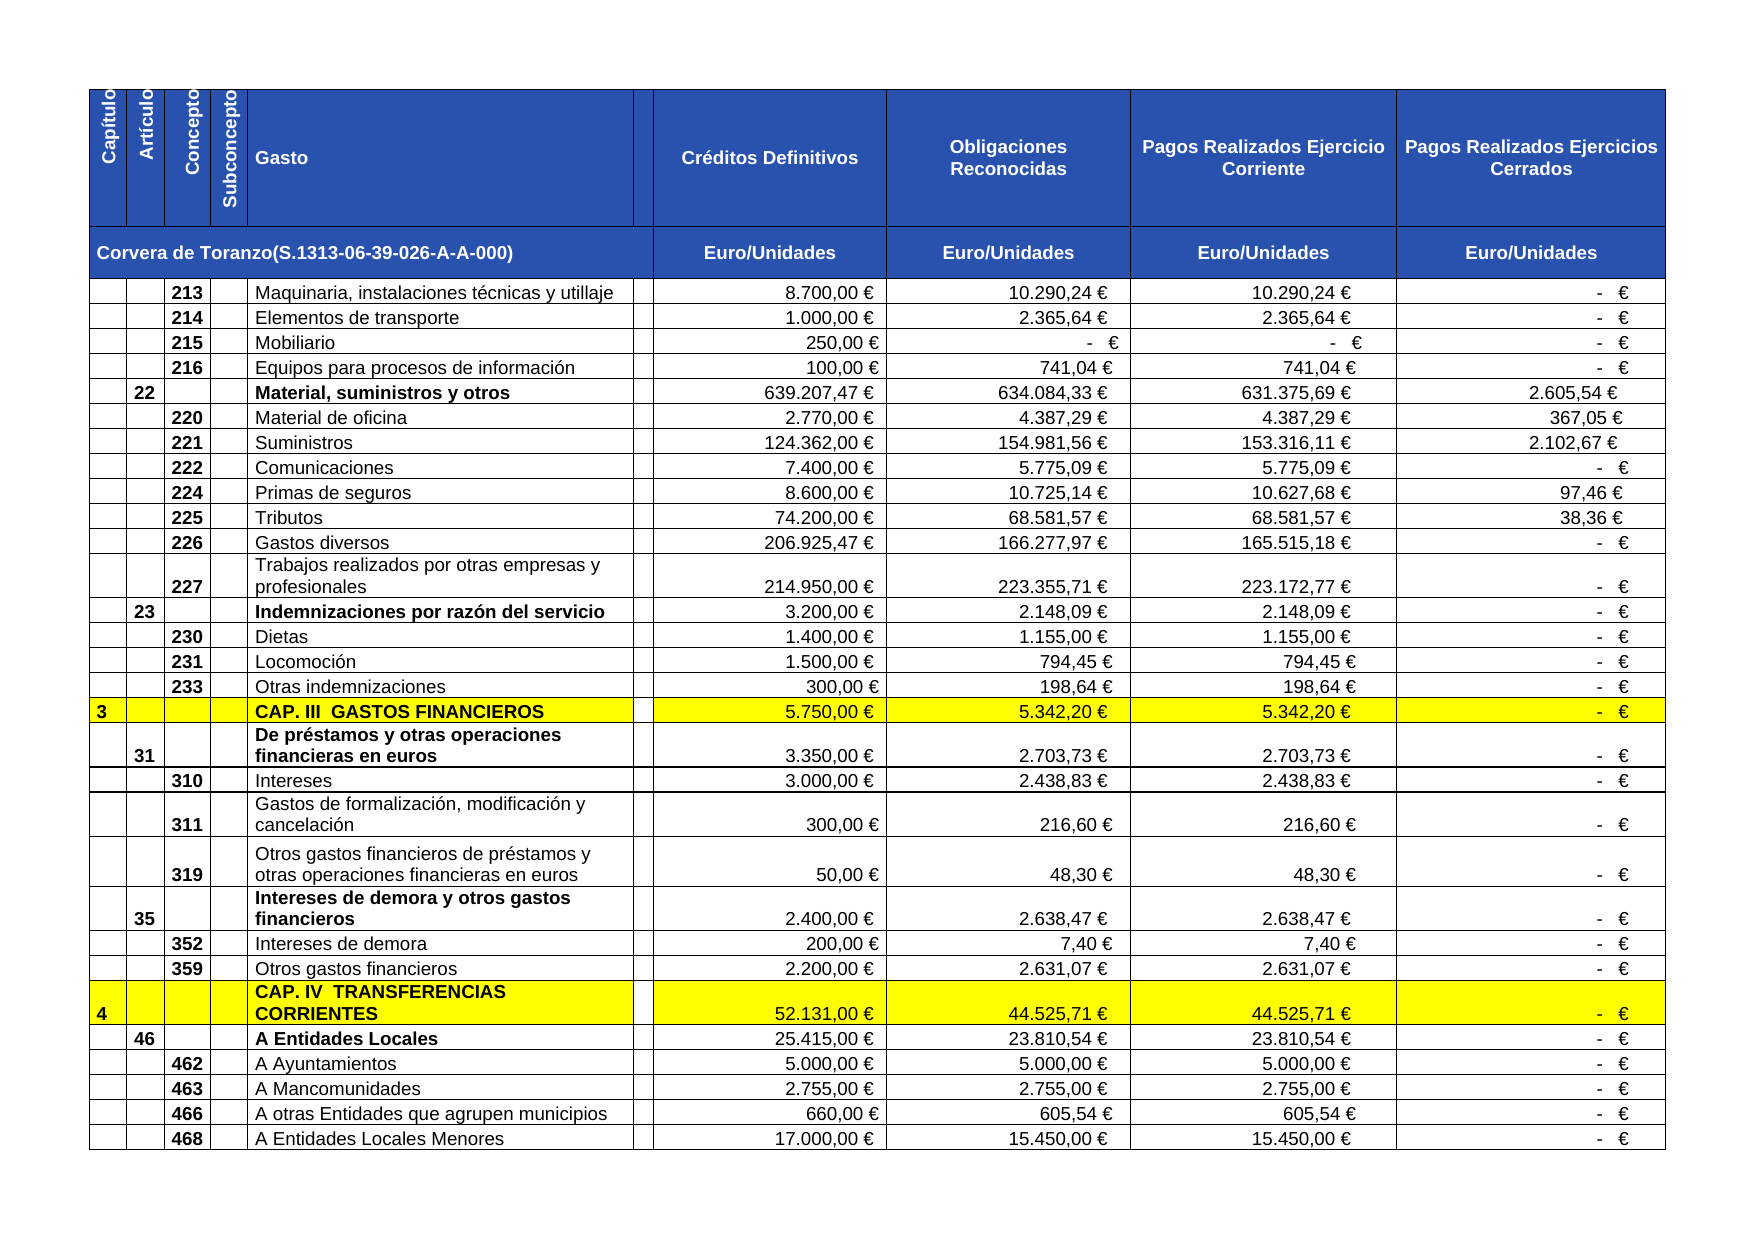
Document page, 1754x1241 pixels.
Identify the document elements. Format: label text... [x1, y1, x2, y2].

table_cell - € [1397, 554, 1665, 597]
table_cell [127, 479, 164, 503]
table_cell 227 [165, 554, 210, 597]
table_cell [634, 956, 653, 980]
table_cell [211, 454, 247, 478]
table_cell 605,54 € [887, 1100, 1130, 1124]
table_cell 23.810,54 € [887, 1025, 1130, 1049]
table_cell 213 [165, 279, 210, 303]
table_cell 5.000,00 € [887, 1050, 1130, 1074]
table_cell [634, 1075, 653, 1099]
table_cell [127, 279, 164, 303]
table_cell 2.770,00 € [654, 404, 886, 428]
table_cell [634, 554, 653, 597]
table_cell 10.725,14 € [887, 479, 1130, 503]
table_cell [634, 723, 653, 766]
table_cell [211, 723, 247, 766]
table_cell [211, 673, 247, 697]
table_cell [127, 768, 164, 791]
table_cell [90, 956, 126, 980]
table_cell [634, 1100, 653, 1124]
table_cell 310 [165, 768, 210, 791]
table_cell [127, 1050, 164, 1074]
table_cell - € [1397, 768, 1665, 791]
table_cell [211, 793, 247, 836]
table_cell 1.000,00 € [654, 304, 886, 328]
table_cell [127, 304, 164, 328]
table_cell [634, 887, 653, 930]
table_cell 38,36 € [1397, 504, 1665, 528]
table_cell 222 [165, 454, 210, 478]
table_cell [211, 1075, 247, 1099]
table_cell 794,45 € [887, 648, 1130, 672]
table_cell 2.638,47 € [1131, 887, 1396, 930]
table_cell 200,00 € [654, 931, 886, 955]
table_cell 5.342,20 € [887, 698, 1130, 722]
table_cell [211, 698, 247, 722]
table_cell [211, 479, 247, 503]
table_cell 634.084,33 € [887, 379, 1130, 403]
table_cell [634, 1050, 653, 1074]
table_cell 15.450,00 € [887, 1125, 1130, 1149]
table_cell 5.775,09 € [887, 454, 1130, 478]
table_cell [90, 479, 126, 503]
table_cell [90, 648, 126, 672]
table_cell [90, 354, 126, 378]
table_cell 2.755,00 € [1131, 1075, 1396, 1099]
table_cell [127, 454, 164, 478]
table_cell [127, 1075, 164, 1099]
table_cell 2.631,07 € [1131, 956, 1396, 980]
table_cell [90, 554, 126, 597]
table_cell 2.438,83 € [1131, 768, 1396, 791]
table_cell [127, 404, 164, 428]
table_cell 631.375,69 € [1131, 379, 1396, 403]
table_cell [127, 329, 164, 353]
table_cell [165, 698, 210, 722]
table_cell [634, 404, 653, 428]
table_cell Intereses [248, 768, 633, 791]
table_cell [211, 887, 247, 930]
table_cell 233 [165, 673, 210, 697]
table_cell 231 [165, 648, 210, 672]
table_cell - € [1397, 887, 1665, 930]
table_cell 2.400,00 € [654, 887, 886, 930]
table_cell A Ayuntamientos [248, 1050, 633, 1074]
table_cell [90, 673, 126, 697]
table_cell Tributos [248, 504, 633, 528]
table_header Pagos Realizados Ejercicio Corriente [1131, 90, 1396, 226]
table_cell De préstamos y otras operaciones financieras en euros [248, 723, 633, 766]
table_cell 605,54 € [1131, 1100, 1396, 1124]
table_cell [127, 529, 164, 553]
table_cell A Entidades Locales Menores [248, 1125, 633, 1149]
table_cell - € [1397, 329, 1665, 353]
table_cell [634, 981, 653, 1024]
table_cell [127, 698, 164, 722]
table_cell - € [1397, 1025, 1665, 1049]
table_cell 44.525,71 € [887, 981, 1130, 1024]
table_cell [211, 429, 247, 453]
table_cell [90, 723, 126, 766]
table_cell 44.525,71 € [1131, 981, 1396, 1024]
table_cell 2.638,47 € [887, 887, 1130, 930]
table_cell 466 [165, 1100, 210, 1124]
table_header [634, 90, 653, 226]
table_cell Intereses de demora y otros gastos financieros [248, 887, 633, 930]
table_cell 2.148,09 € [1131, 598, 1396, 622]
table_cell 10.290,24 € [1131, 279, 1396, 303]
table_cell 5.000,00 € [1131, 1050, 1396, 1074]
table_cell 2.365,64 € [1131, 304, 1396, 328]
table_cell 367,05 € [1397, 404, 1665, 428]
table_header Obligaciones Reconocidas [887, 90, 1130, 226]
table_cell Euro/Unidades [654, 227, 886, 278]
table_cell [211, 837, 247, 886]
table_cell 1.500,00 € [654, 648, 886, 672]
table_cell 100,00 € [654, 354, 886, 378]
table_cell 46 [127, 1025, 164, 1049]
table_cell [127, 554, 164, 597]
table_cell [211, 304, 247, 328]
table_cell [634, 479, 653, 503]
table_cell 311 [165, 793, 210, 836]
table_cell 1.400,00 € [654, 623, 886, 647]
table_cell 23.810,54 € [1131, 1025, 1396, 1049]
table_cell 2.438,83 € [887, 768, 1130, 791]
table_cell Euro/Unidades [1397, 227, 1665, 278]
table_cell Gastos diversos [248, 529, 633, 553]
table_cell 52.131,00 € [654, 981, 886, 1024]
table_cell - € [1397, 673, 1665, 697]
table_cell [90, 404, 126, 428]
table_cell 166.277,97 € [887, 529, 1130, 553]
table_cell [127, 354, 164, 378]
table_cell 48,30 € [1131, 837, 1396, 886]
table_cell [127, 931, 164, 955]
table_cell 5.342,20 € [1131, 698, 1396, 722]
table_cell 23 [127, 598, 164, 622]
table_cell 216,60 € [1131, 793, 1396, 836]
table_cell [90, 1050, 126, 1074]
table_cell [165, 379, 210, 403]
table_cell [634, 504, 653, 528]
table_cell - € [1397, 1050, 1665, 1074]
table_cell Dietas [248, 623, 633, 647]
table_cell 352 [165, 931, 210, 955]
table_cell 2.102,67 € [1397, 429, 1665, 453]
table_cell [211, 1050, 247, 1074]
table_cell CAP. IV TRANSFERENCIAS CORRIENTES [248, 981, 633, 1024]
table_cell [127, 429, 164, 453]
table_cell [165, 887, 210, 930]
table_cell 4.387,29 € [887, 404, 1130, 428]
table_cell 2.631,07 € [887, 956, 1130, 980]
table_cell 741,04 € [1131, 354, 1396, 378]
table_cell 741,04 € [887, 354, 1130, 378]
table_cell [165, 598, 210, 622]
table_cell 10.627,68 € [1131, 479, 1396, 503]
table_cell 216,60 € [887, 793, 1130, 836]
table_cell [634, 354, 653, 378]
table_cell - € [1397, 304, 1665, 328]
table_cell Elementos de transporte [248, 304, 633, 328]
table_cell [634, 279, 653, 303]
table_cell [634, 1125, 653, 1149]
table_cell - € [1397, 279, 1665, 303]
table_cell 230 [165, 623, 210, 647]
table_cell [127, 504, 164, 528]
table_cell [211, 956, 247, 980]
table_cell 3.200,00 € [654, 598, 886, 622]
table_cell 31 [127, 723, 164, 766]
table_cell [90, 793, 126, 836]
table_cell 224 [165, 479, 210, 503]
table_cell Otros gastos financieros [248, 956, 633, 980]
table_cell Mobiliario [248, 329, 633, 353]
table_cell Material, suministros y otros [248, 379, 633, 403]
table_cell [634, 931, 653, 955]
table_cell 462 [165, 1050, 210, 1074]
table_cell [90, 454, 126, 478]
table_cell [211, 1125, 247, 1149]
table_cell [165, 981, 210, 1024]
table_cell 319 [165, 837, 210, 886]
table_cell [211, 648, 247, 672]
table_cell 5.775,09 € [1131, 454, 1396, 478]
table_cell 220 [165, 404, 210, 428]
table_cell [211, 981, 247, 1024]
table_cell 7,40 € [887, 931, 1130, 955]
table_cell [90, 329, 126, 353]
table_header Gasto [248, 90, 633, 226]
table_cell Primas de seguros [248, 479, 633, 503]
table_cell [211, 354, 247, 378]
table_cell 5.000,00 € [654, 1050, 886, 1074]
table_header Artículo [127, 90, 164, 226]
table_cell A otras Entidades que agrupen municipios [248, 1100, 633, 1124]
table_cell [211, 598, 247, 622]
table_cell [211, 768, 247, 791]
table_cell 198,64 € [887, 673, 1130, 697]
table_cell 2.365,64 € [887, 304, 1130, 328]
table_cell 5.750,00 € [654, 698, 886, 722]
table_cell 225 [165, 504, 210, 528]
table_cell [90, 887, 126, 930]
table_cell [90, 429, 126, 453]
table_cell [634, 454, 653, 478]
table_cell - € [1397, 931, 1665, 955]
table_cell [127, 837, 164, 886]
table_cell - € [1397, 698, 1665, 722]
table_cell - € [1131, 329, 1396, 353]
table_cell 214.950,00 € [654, 554, 886, 597]
table_cell [634, 648, 653, 672]
table_cell 4.387,29 € [1131, 404, 1396, 428]
table_cell 2.703,73 € [887, 723, 1130, 766]
table_cell 300,00 € [654, 673, 886, 697]
table_cell [127, 623, 164, 647]
table_cell - € [1397, 623, 1665, 647]
table_cell 3.000,00 € [654, 768, 886, 791]
table_cell [211, 404, 247, 428]
table_header Capítulo [90, 90, 126, 226]
table_cell [211, 623, 247, 647]
table_cell Suministros [248, 429, 633, 453]
table_cell [211, 329, 247, 353]
table_cell [634, 1025, 653, 1049]
table_cell [90, 623, 126, 647]
table_cell [211, 504, 247, 528]
table_cell 1.155,00 € [1131, 623, 1396, 647]
table_cell [634, 623, 653, 647]
table_cell 22 [127, 379, 164, 403]
table_cell [127, 793, 164, 836]
table_header Concepto [165, 90, 210, 226]
table_cell [90, 931, 126, 955]
table_cell 15.450,00 € [1131, 1125, 1396, 1149]
table_cell [211, 554, 247, 597]
table_cell [211, 1100, 247, 1124]
table_cell 250,00 € [654, 329, 886, 353]
table_cell 359 [165, 956, 210, 980]
table_cell [211, 279, 247, 303]
table_cell - € [1397, 723, 1665, 766]
table_cell [211, 1025, 247, 1049]
table_cell 794,45 € [1131, 648, 1396, 672]
table_header Créditos Definitivos [654, 90, 886, 226]
table_cell [634, 698, 653, 722]
table_cell 226 [165, 529, 210, 553]
table_cell [127, 981, 164, 1024]
table_cell 1.155,00 € [887, 623, 1130, 647]
table_cell - € [1397, 1125, 1665, 1149]
table_cell 17.000,00 € [654, 1125, 886, 1149]
table_cell 68.581,57 € [1131, 504, 1396, 528]
table_cell Corvera de Toranzo(S.1313-06-39-026-A-A-000) [90, 227, 653, 278]
table_cell 25.415,00 € [654, 1025, 886, 1049]
table_cell 198,64 € [1131, 673, 1396, 697]
table_cell 223.172,77 € [1131, 554, 1396, 597]
table_cell [127, 1100, 164, 1124]
table_cell [90, 279, 126, 303]
table_cell [127, 648, 164, 672]
table_cell 215 [165, 329, 210, 353]
table_cell 8.600,00 € [654, 479, 886, 503]
table_cell [634, 673, 653, 697]
table_cell 2.148,09 € [887, 598, 1130, 622]
table_cell [90, 504, 126, 528]
table_cell [634, 529, 653, 553]
table_cell [90, 1125, 126, 1149]
table_cell Maquinaria, instalaciones técnicas y utillaje [248, 279, 633, 303]
table_cell 221 [165, 429, 210, 453]
table_cell 216 [165, 354, 210, 378]
table_cell [165, 1025, 210, 1049]
table_cell [634, 429, 653, 453]
table_cell 3.350,00 € [654, 723, 886, 766]
table_cell A Entidades Locales [248, 1025, 633, 1049]
table_cell [127, 673, 164, 697]
table_cell 214 [165, 304, 210, 328]
table_cell [165, 723, 210, 766]
table_header Subconcepto [211, 90, 247, 226]
table_cell [90, 1025, 126, 1049]
table_cell 10.290,24 € [887, 279, 1130, 303]
table_cell Material de oficina [248, 404, 633, 428]
table_cell [90, 379, 126, 403]
table_cell Comunicaciones [248, 454, 633, 478]
table_cell [634, 837, 653, 886]
table_cell - € [1397, 354, 1665, 378]
table_cell [127, 1125, 164, 1149]
table_cell 639.207,47 € [654, 379, 886, 403]
table_cell 468 [165, 1125, 210, 1149]
table_cell 74.200,00 € [654, 504, 886, 528]
table_cell [634, 304, 653, 328]
table_cell [211, 931, 247, 955]
table_cell [90, 1075, 126, 1099]
table_cell 3 [90, 698, 126, 722]
table_cell 463 [165, 1075, 210, 1099]
table_cell 154.981,56 € [887, 429, 1130, 453]
table_cell - € [1397, 837, 1665, 886]
table_cell 300,00 € [654, 793, 886, 836]
table_cell - € [1397, 598, 1665, 622]
table_cell 165.515,18 € [1131, 529, 1396, 553]
table_cell Euro/Unidades [1131, 227, 1396, 278]
table_header Pagos Realizados Ejercicios Cerrados [1397, 90, 1665, 226]
table_cell - € [1397, 529, 1665, 553]
table_cell 8.700,00 € [654, 279, 886, 303]
table_cell - € [1397, 1075, 1665, 1099]
table_cell [634, 598, 653, 622]
table_cell A Mancomunidades [248, 1075, 633, 1099]
table_cell [90, 529, 126, 553]
table_cell 206.925,47 € [654, 529, 886, 553]
table_cell 68.581,57 € [887, 504, 1130, 528]
table_cell 97,46 € [1397, 479, 1665, 503]
table_cell Euro/Unidades [887, 227, 1130, 278]
table_cell [90, 837, 126, 886]
table_cell Equipos para procesos de información [248, 354, 633, 378]
table_cell 660,00 € [654, 1100, 886, 1124]
table_cell - € [1397, 956, 1665, 980]
table_cell 2.200,00 € [654, 956, 886, 980]
table_cell Trabajos realizados por otras empresas y profesionales [248, 554, 633, 597]
table_cell - € [887, 329, 1130, 353]
table_cell 124.362,00 € [654, 429, 886, 453]
table_cell 4 [90, 981, 126, 1024]
table_cell [127, 956, 164, 980]
table_cell 2.703,73 € [1131, 723, 1396, 766]
table_cell 7.400,00 € [654, 454, 886, 478]
table_cell Intereses de demora [248, 931, 633, 955]
table_cell Otras indemnizaciones [248, 673, 633, 697]
table_cell - € [1397, 793, 1665, 836]
table_cell - € [1397, 648, 1665, 672]
table_cell [90, 768, 126, 791]
table_cell Locomoción [248, 648, 633, 672]
table_cell 7,40 € [1131, 931, 1396, 955]
table_cell [211, 529, 247, 553]
table_cell [634, 329, 653, 353]
table_cell - € [1397, 1100, 1665, 1124]
table_cell 2.605,54 € [1397, 379, 1665, 403]
table_cell Gastos de formalización, modificación y cancelación [248, 793, 633, 836]
table_cell 50,00 € [654, 837, 886, 886]
table_cell 2.755,00 € [887, 1075, 1130, 1099]
table_cell Otros gastos financieros de préstamos y otras operaciones financieras en euros [248, 837, 633, 886]
table_cell [90, 1100, 126, 1124]
table_cell Indemnizaciones por razón del servicio [248, 598, 633, 622]
table_cell 48,30 € [887, 837, 1130, 886]
table_cell - € [1397, 454, 1665, 478]
table_cell 2.755,00 € [654, 1075, 886, 1099]
table_cell 153.316,11 € [1131, 429, 1396, 453]
table_cell [211, 379, 247, 403]
table_cell 35 [127, 887, 164, 930]
table_cell [634, 793, 653, 836]
table_cell 223.355,71 € [887, 554, 1130, 597]
table_cell CAP. III GASTOS FINANCIEROS [248, 698, 633, 722]
table_cell [90, 598, 126, 622]
table_cell - € [1397, 981, 1665, 1024]
table_cell [634, 379, 653, 403]
table_cell [90, 304, 126, 328]
table_cell [634, 768, 653, 791]
